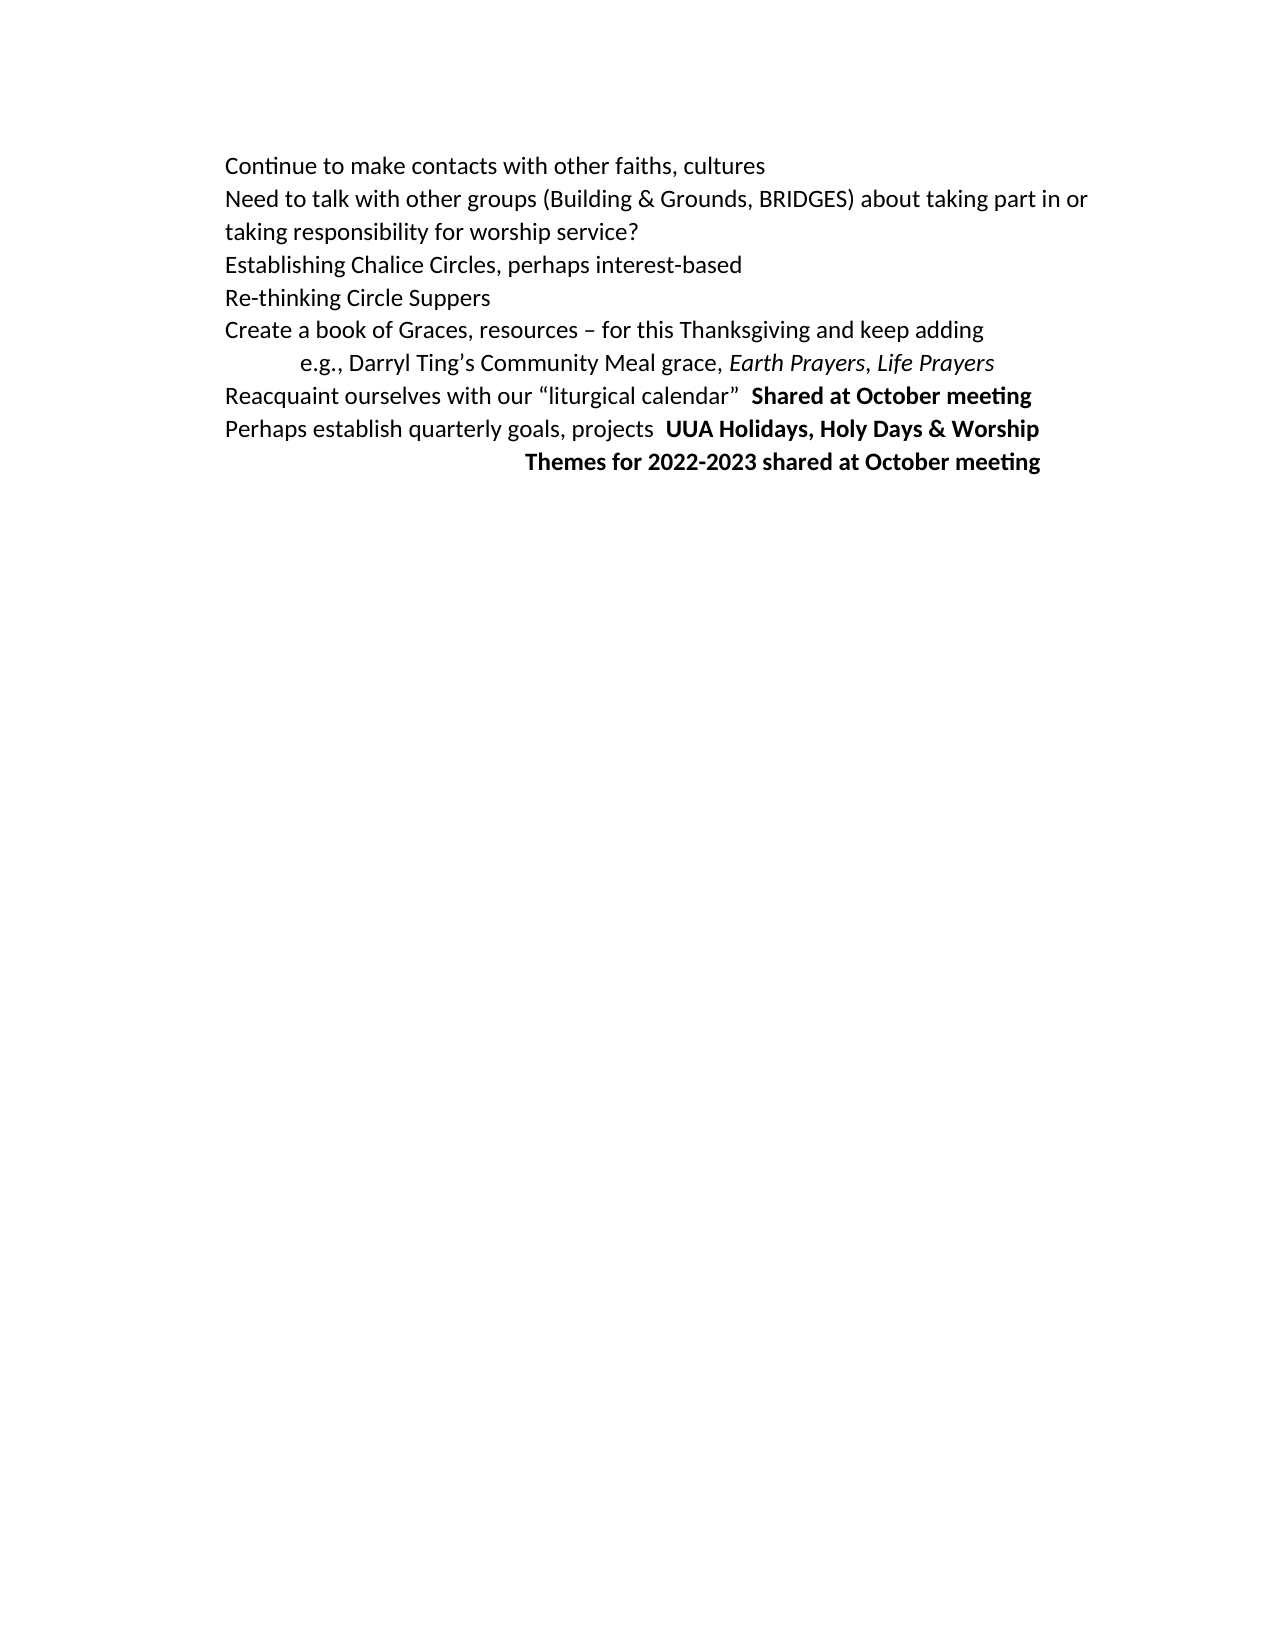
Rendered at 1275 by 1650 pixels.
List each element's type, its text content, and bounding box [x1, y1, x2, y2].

list Themes for 2022-2023 shared at October meeting [450, 446, 1125, 477]
list Continue to make contacts with other faiths, cultures [225, 150, 1125, 181]
list Reacquaint ourselves with our “liturgical calendar” Shared at October meeting [225, 380, 1125, 411]
list Create a book of Graces, resources – for this Thanksgiving and keep adding [225, 314, 1125, 345]
list Re-thinking Circle Suppers [225, 282, 1125, 312]
list Perhaps establish quarterly goals, projects UUA Holidays, Holy Days & Worship [225, 413, 1125, 444]
list e.g., Darryl Ting’s Community Meal grace, Earth Prayers, Life Prayers [225, 347, 1125, 378]
list Establishing Chalice Circles, perhaps interest-based [225, 249, 1125, 279]
list Need to talk with other groups (Building & Grounds, BRIDGES) about taking part in or taking responsibility for worship service? [225, 183, 1125, 246]
